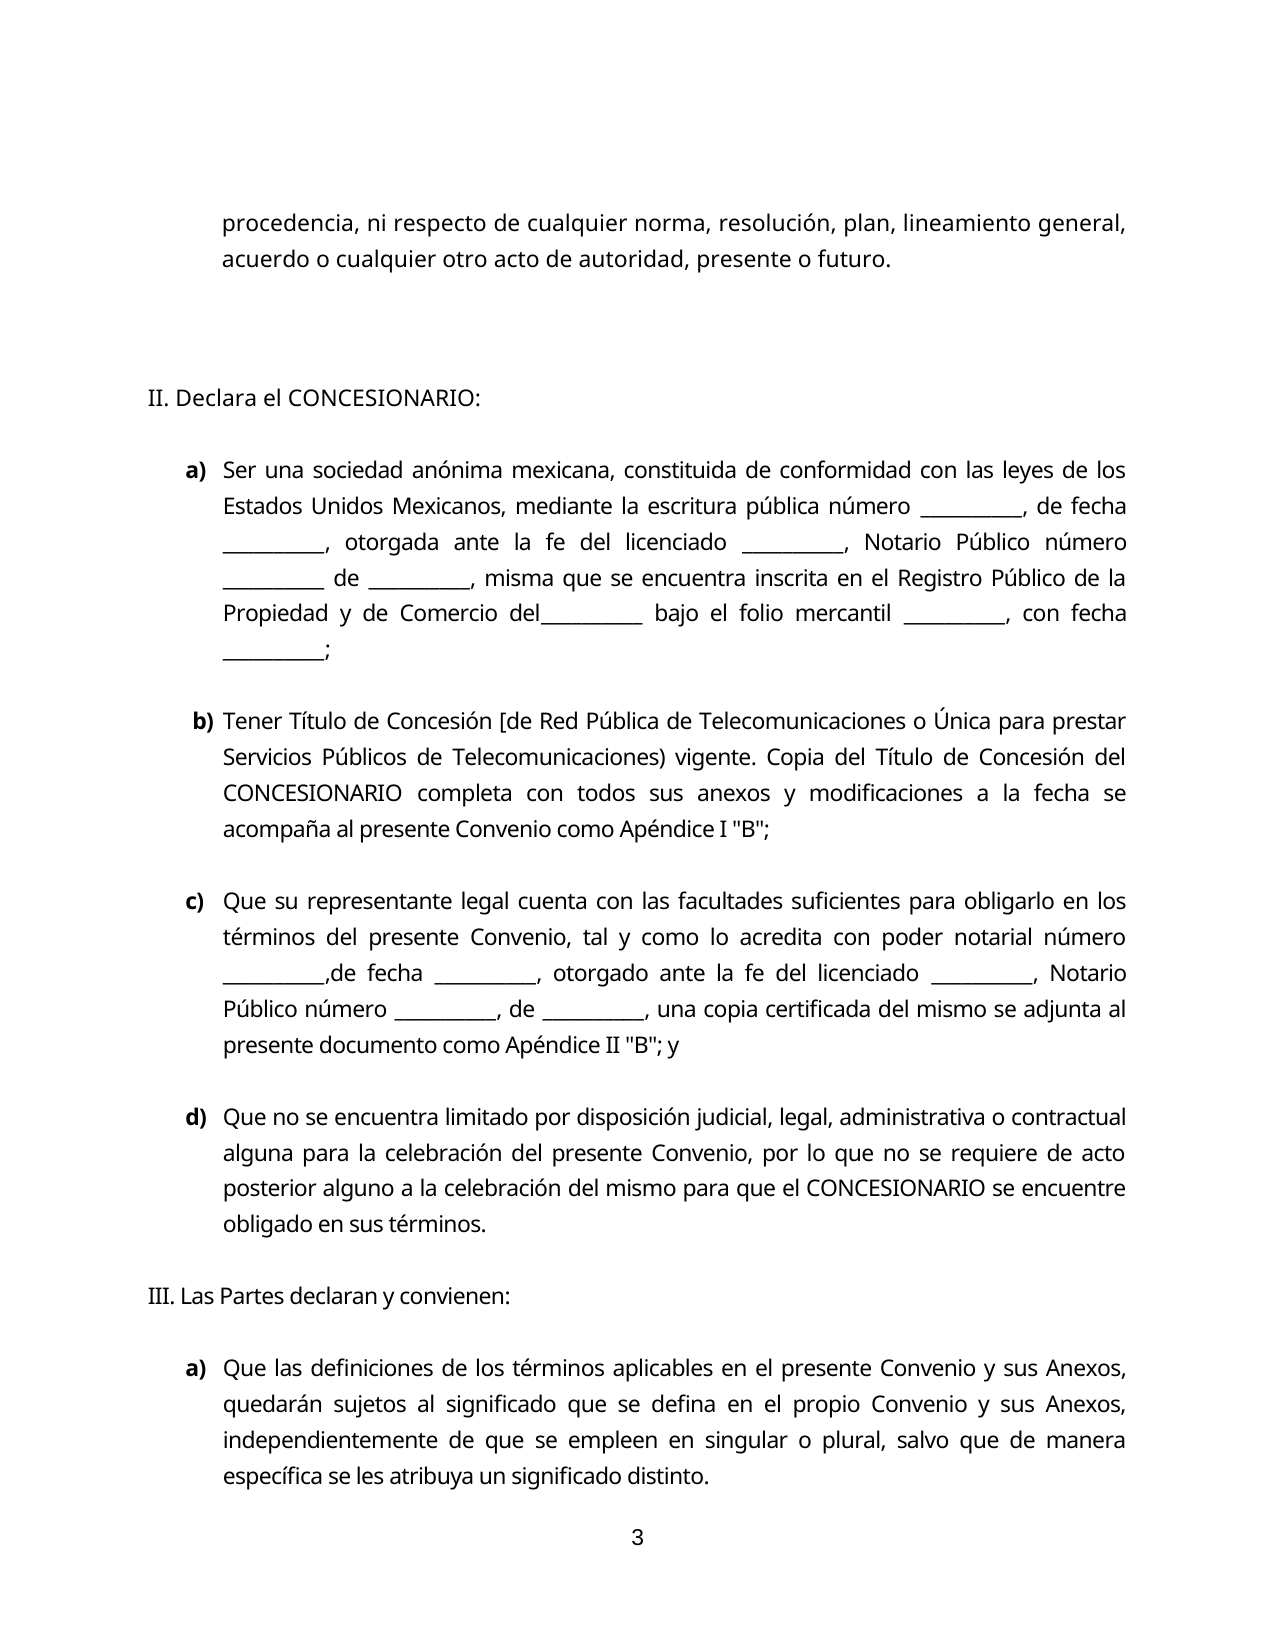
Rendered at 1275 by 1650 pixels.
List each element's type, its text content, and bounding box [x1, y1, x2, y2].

list Que no se encuentra limitado por disposición judicial, legal, administrativa o contractual alguna para la celebración del presente Convenio, por lo que no se requiere de acto posterior alguno a la celebración del mismo para que el CONCESIONARIO se encuentre obligado en sus términos. [185, 1101, 1127, 1239]
list Que su representante legal cuenta con las facultades suficientes para obligarlo en los términos del presente Convenio, tal y como lo acredita con poder notarial número __________,de fecha __________, otorgado ante la fe del licenciado __________, Notario Público número __________, de __________, una copia certificada del mismo se adjunta al presente documento como Apéndice II "B"; y [185, 885, 1127, 1060]
list Tener Título de Concesión [de Red Pública de Telecomunicaciones o Única para prestar Servicios Públicos de Telecomunicaciones) vigente. Copia del Título de Concesión del CONCESIONARIO completa con todos sus anexos y modificaciones a la fecha se acompaña al presente Convenio como Apéndice I "B"; [192, 705, 1127, 844]
text II. Declara el CONCESIONARIO: [148, 382, 1127, 413]
list Ser una sociedad anónima mexicana, constituida de conformidad con las leyes de los Estados Unidos Mexicanos, mediante la escritura pública número __________, de fecha __________, otorgada ante la fe del licenciado __________, Notario Público número __________ de __________, misma que se encuentra inscrita en el Registro Público de la Propiedad y de Comercio del__________ bajo el folio mercantil __________, con fecha __________; [185, 454, 1127, 664]
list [192, 207, 1127, 274]
list Que las definiciones de los términos aplicables en el presente Convenio y sus Anexos, quedarán sujetos al significado que se defina en el propio Convenio y sus Anexos, independientemente de que se empleen en singular o plural, salvo que de manera específica se les atribuya un significado distinto. [185, 1352, 1127, 1491]
text III. Las Partes declaran y convienen: [148, 1280, 1127, 1311]
